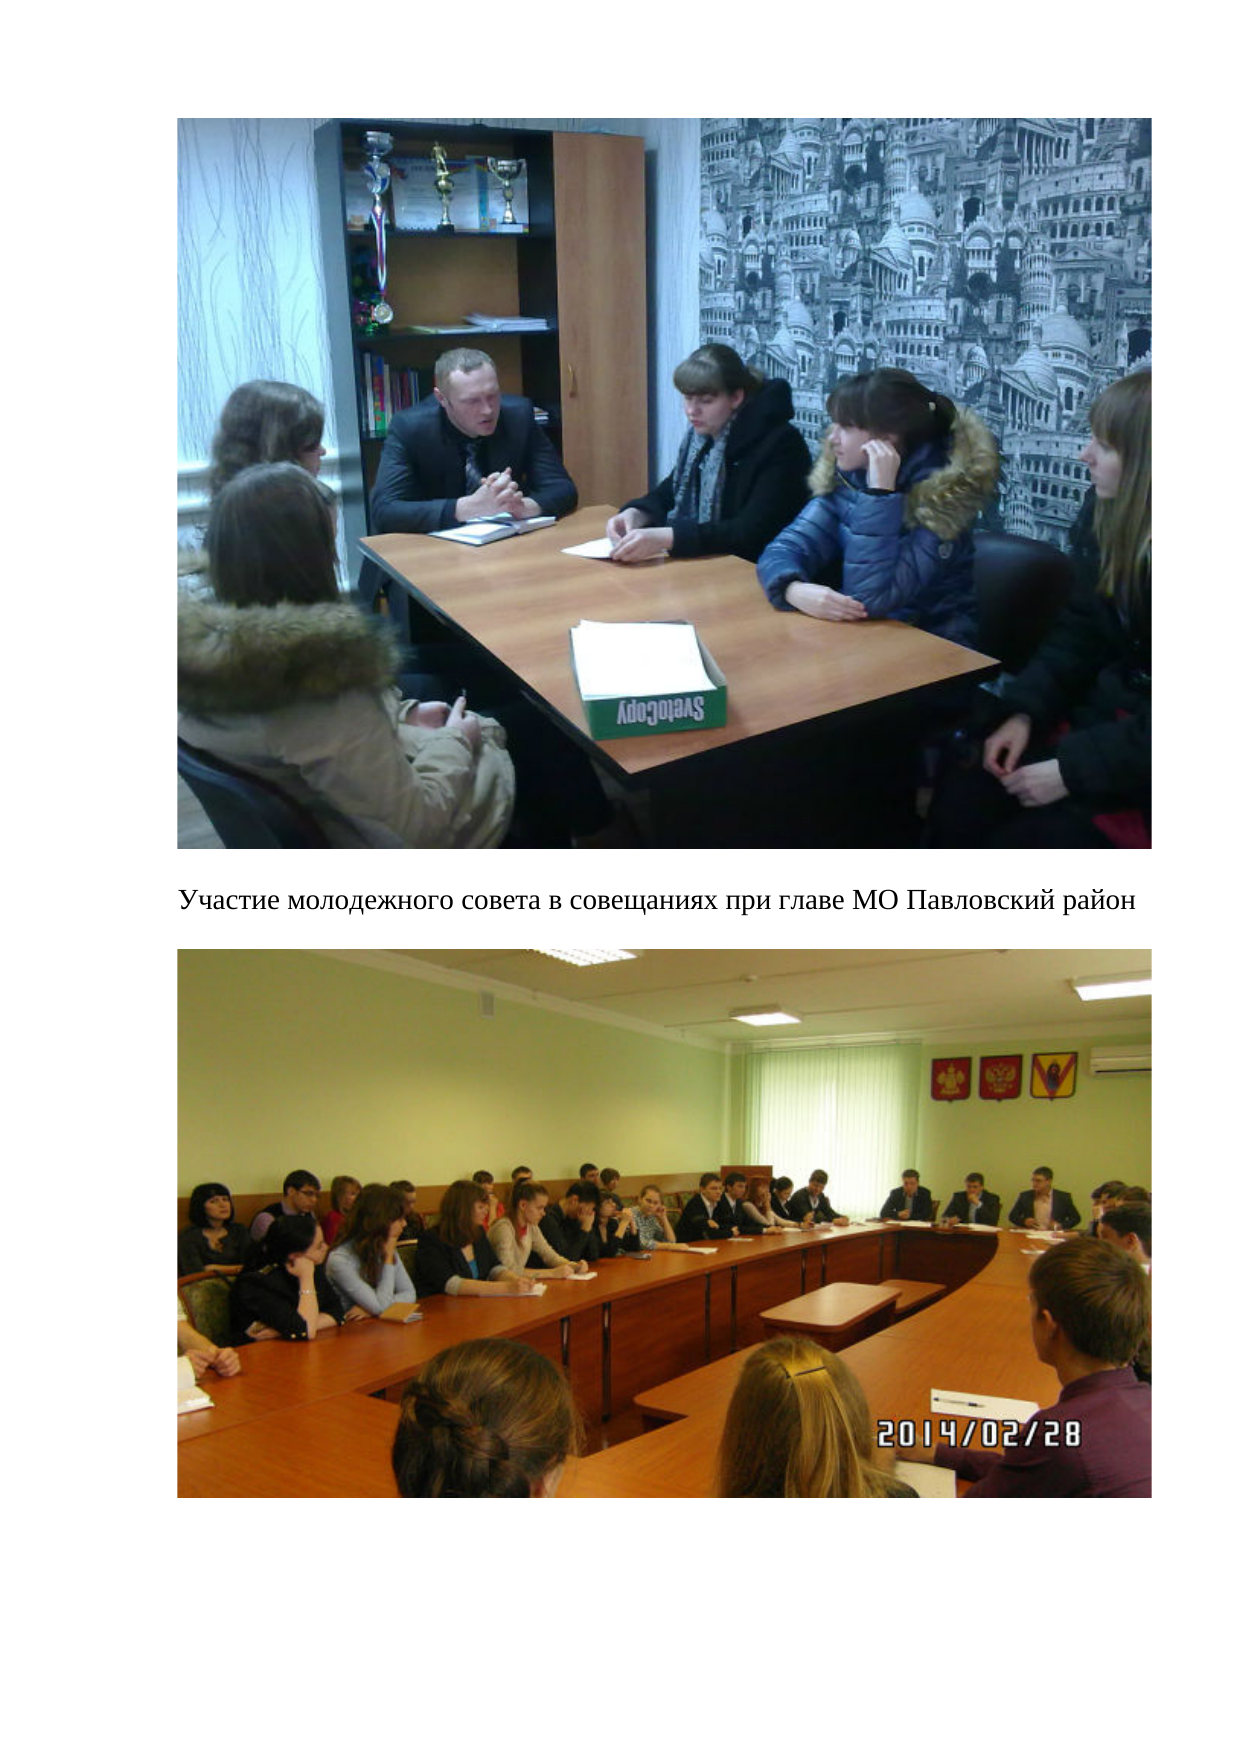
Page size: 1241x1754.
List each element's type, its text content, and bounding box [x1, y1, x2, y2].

picture [177, 118, 1152, 849]
picture [177, 949, 1152, 1498]
text Участие молодежного совета в совещаниях при главе МО Павловский район [177, 882, 1152, 916]
